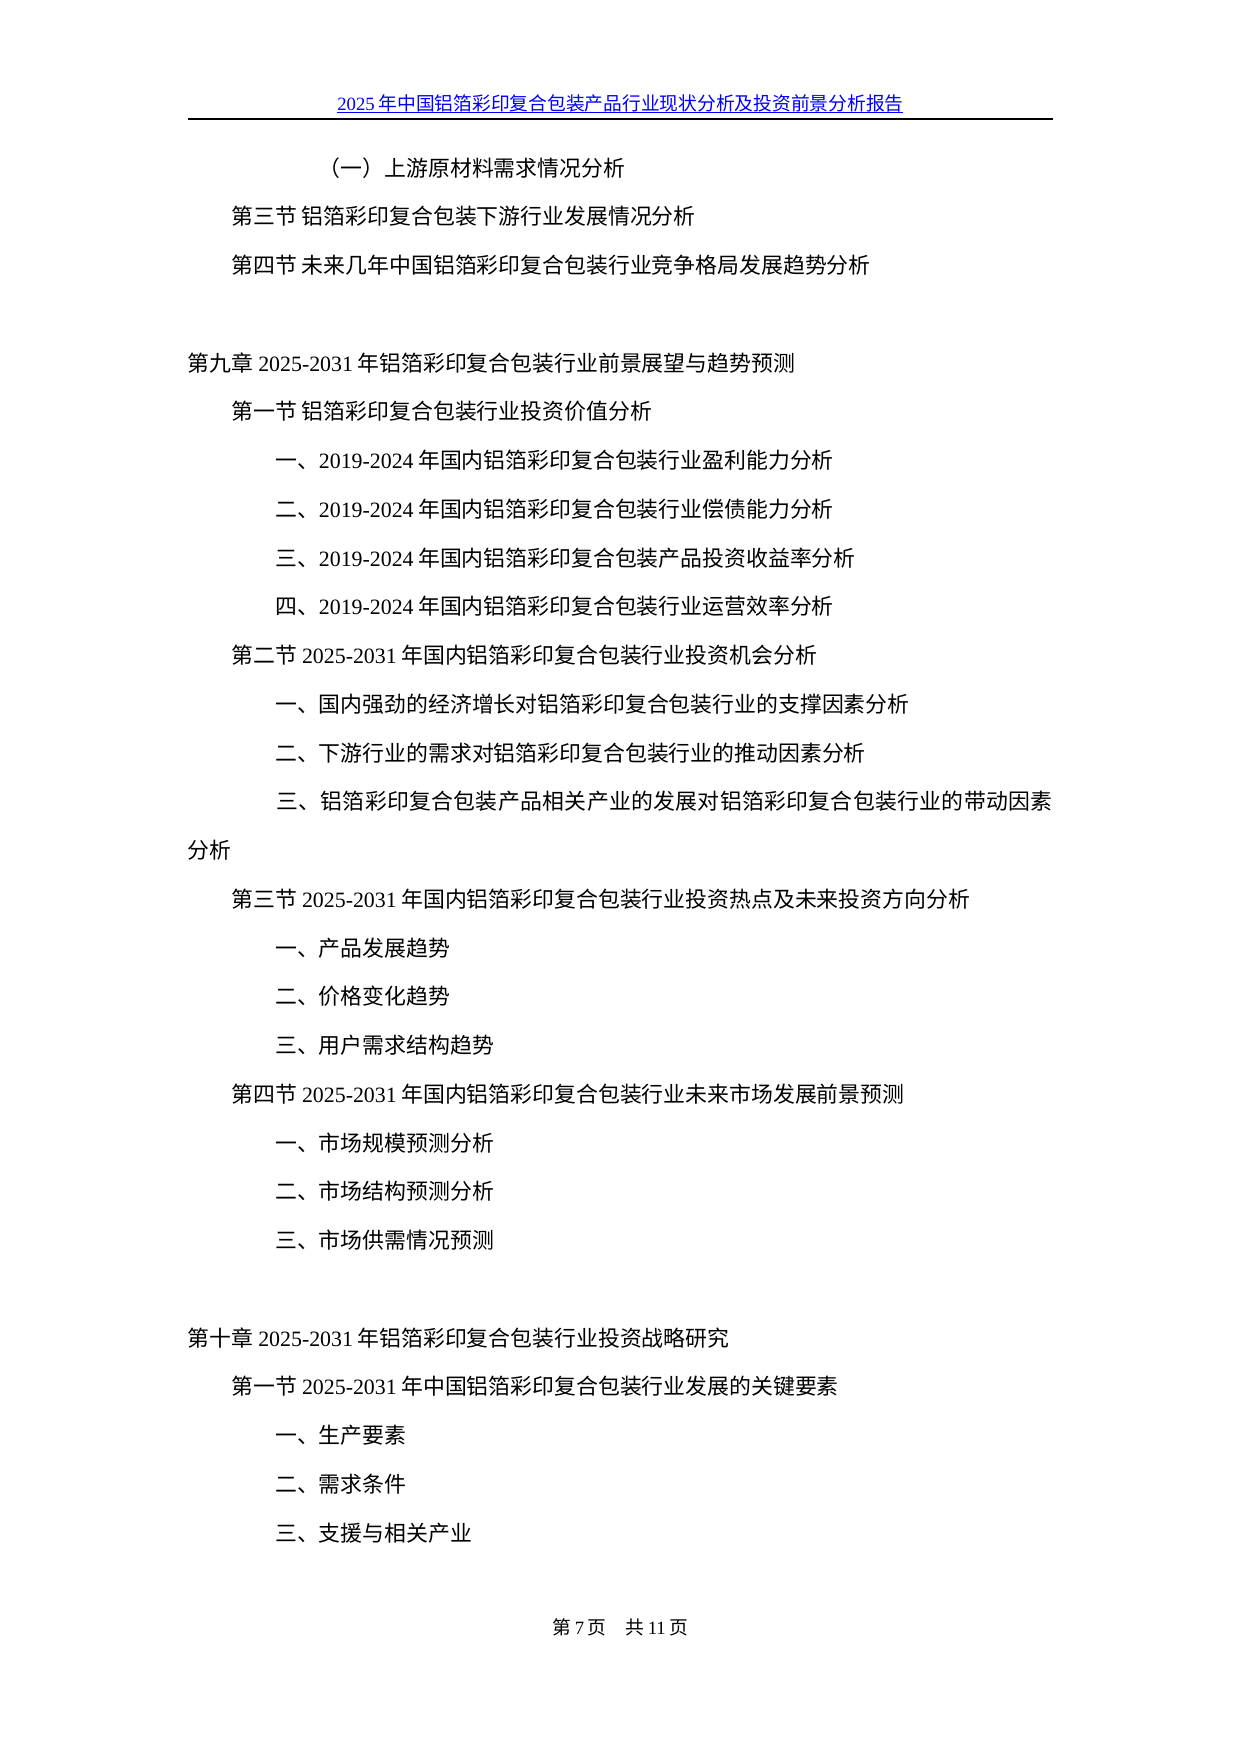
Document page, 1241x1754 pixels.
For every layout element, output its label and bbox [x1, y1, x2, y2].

text [187, 150, 1053, 1548]
